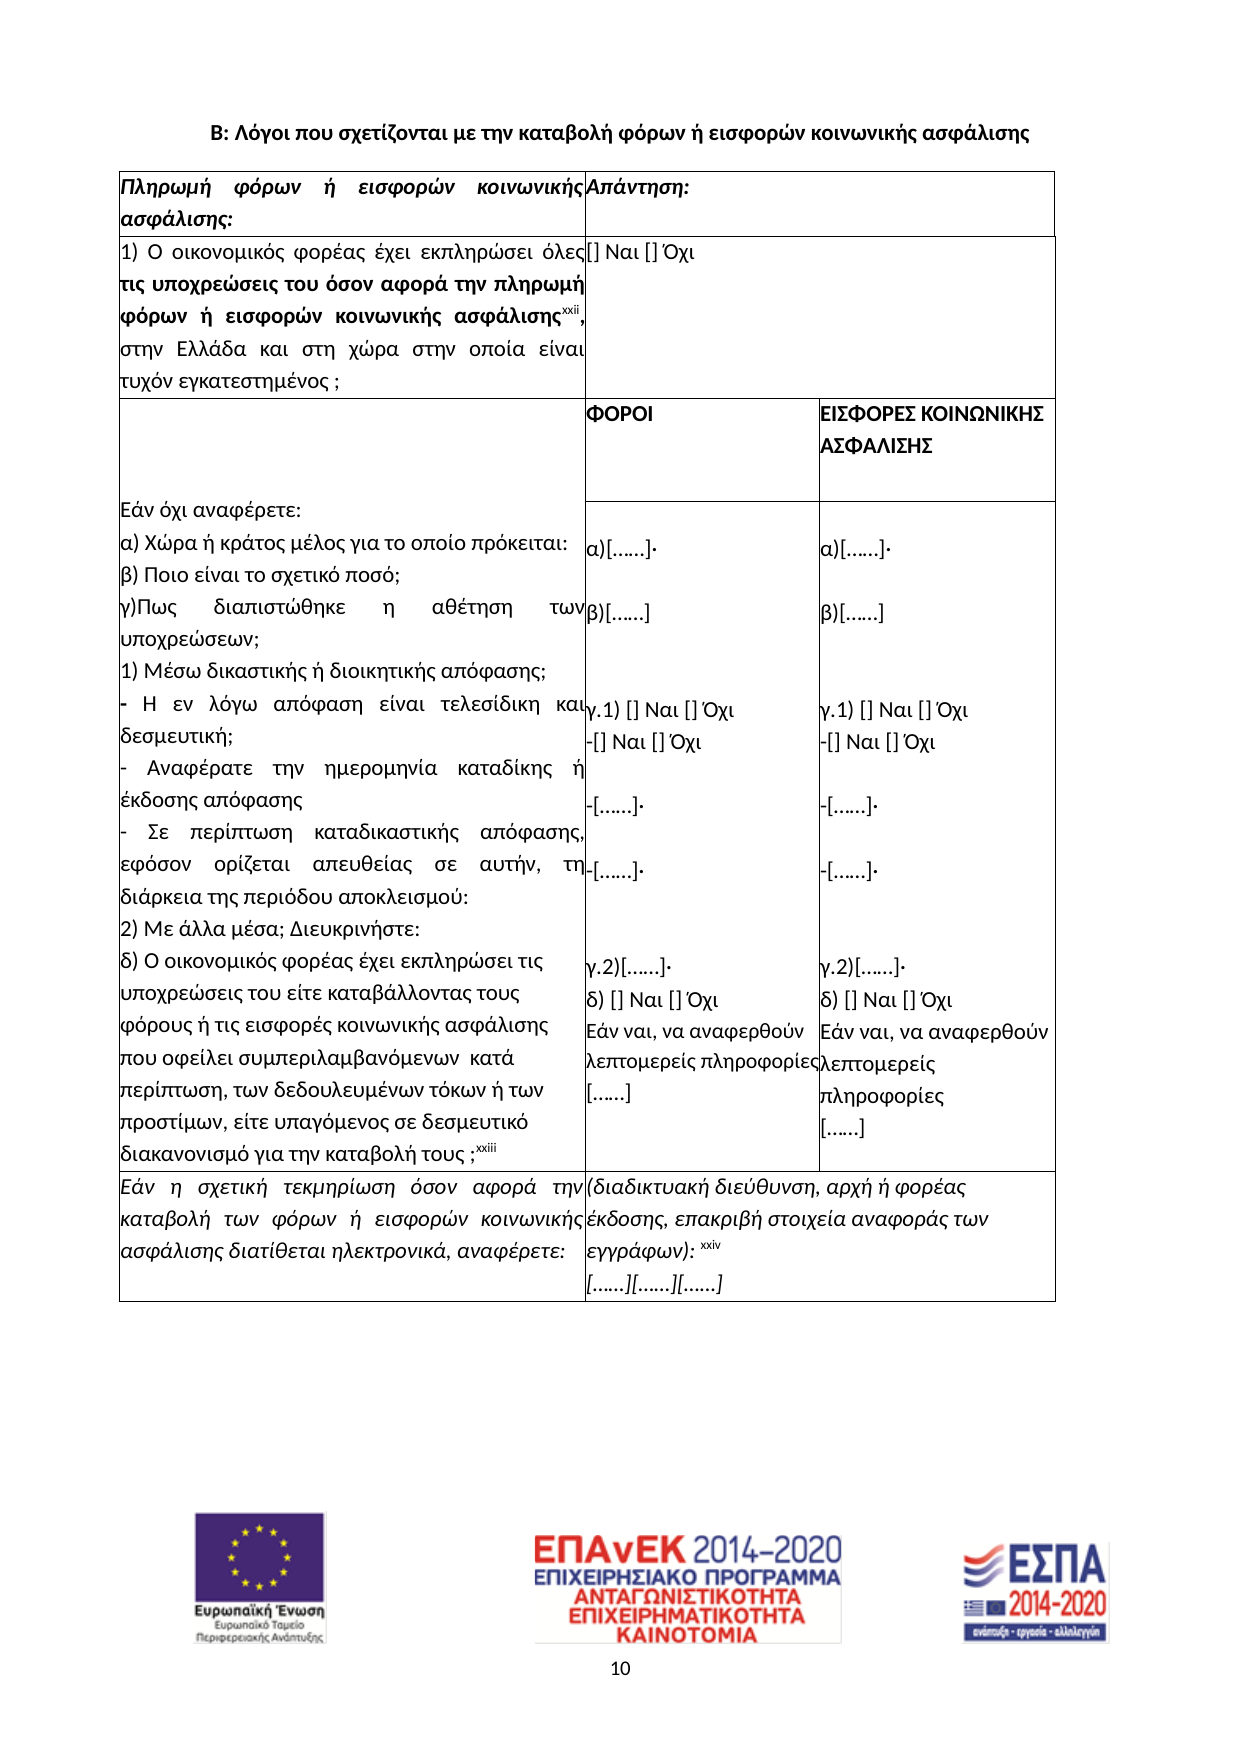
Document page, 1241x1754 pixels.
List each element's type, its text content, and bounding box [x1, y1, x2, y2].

table_cell [] Ναι [] Όχι [586, 237, 1055, 398]
table_cell 1) Ο οικονομικός φορέας έχει εκπληρώσει όλες τις υποχρεώσεις του όσον αφορά την πληρωμή φόρων ή εισφορών κοινωνικής ασφάλισης, στην Ελλάδα και στη χώρα στην οποία είναι τυχόν εγκατεστημένος ; [120, 237, 585, 398]
table_cell ΕΙΣΦΟΡΕΣ ΚΟΙΝΩΝΙΚΗΣ ΑΣΦΑΛΙΣΗΣ [820, 399, 1055, 501]
picture [961, 1542, 1110, 1645]
text Β: Λόγοι που σχετίζονται με την καταβολή φόρων ή εισφορών κοινωνικής ασφάλισης [118, 118, 1122, 146]
picture [193, 1511, 328, 1645]
table_cell α)[……]· β)[……] γ.1) [] Ναι [] Όχι -[] Ναι [] Όχι -[……]· -[……]· γ.2)[……]· δ) [] Ναι [] Όχι Εάν ναι, να αναφερθούν λεπτομερείς πληροφορίες [……] [820, 502, 1055, 1171]
table_cell Εάν η σχετική τεκμηρίωση όσον αφορά την καταβολή των φόρων ή εισφορών κοινωνικής ασφάλισης διατίθεται ηλεκτρονικά, αναφέρετε: [120, 1172, 585, 1301]
table_header Απάντηση: [586, 172, 1054, 236]
table_cell ΦΟΡΟΙ [586, 399, 819, 501]
table_header Πληρωμή φόρων ή εισφορών κοινωνικής ασφάλισης: [120, 172, 585, 236]
table_cell α)[……]· β)[……] γ.1) [] Ναι [] Όχι -[] Ναι [] Όχι -[……]· -[……]· γ.2)[……]· δ) [] Ναι [] Όχι Εάν ναι, να αναφερθούν λεπτομερείς πληροφορίες [……] [586, 502, 819, 1171]
table_cell (διαδικτυακή διεύθυνση, αρχή ή φορέας έκδοσης, επακριβή στοιχεία αναφοράς των εγγράφων): [……][……][……] [586, 1172, 1055, 1301]
picture [534, 1535, 843, 1645]
table_cell Εάν όχι αναφέρετε: α) Χώρα ή κράτος μέλος για το οποίο πρόκειται: β) Ποιο είναι το σχετικό ποσό; γ)Πως διαπιστώθηκε η αθέτηση των υποχρεώσεων; 1) Μέσω δικαστικής ή διοικητικής απόφασης; - Η εν λόγω απόφαση είναι τελεσίδικη και δεσμευτική; - Αναφέρατε την ημερομηνία καταδίκης ή έκδοσης απόφασης - Σε περίπτωση καταδικαστικής απόφασης, εφόσον ορίζεται απευθείας σε αυτήν, τη διάρκεια της περιόδου αποκλεισμού: 2) Με άλλα μέσα; Διευκρινήστε: δ) Ο οικονομικός φορέας έχει εκπληρώσει τις υποχρεώσεις του είτε καταβάλλοντας τους φόρους ή τις εισφορές κοινωνικής ασφάλισης που οφείλει συμπεριλαμβανόμενων κατά περίπτωση, των δεδουλευμένων τόκων ή των προστίμων, είτε υπαγόμενος σε δεσμευτικό διακανονισμό για την καταβολή τους ; [120, 399, 585, 1171]
